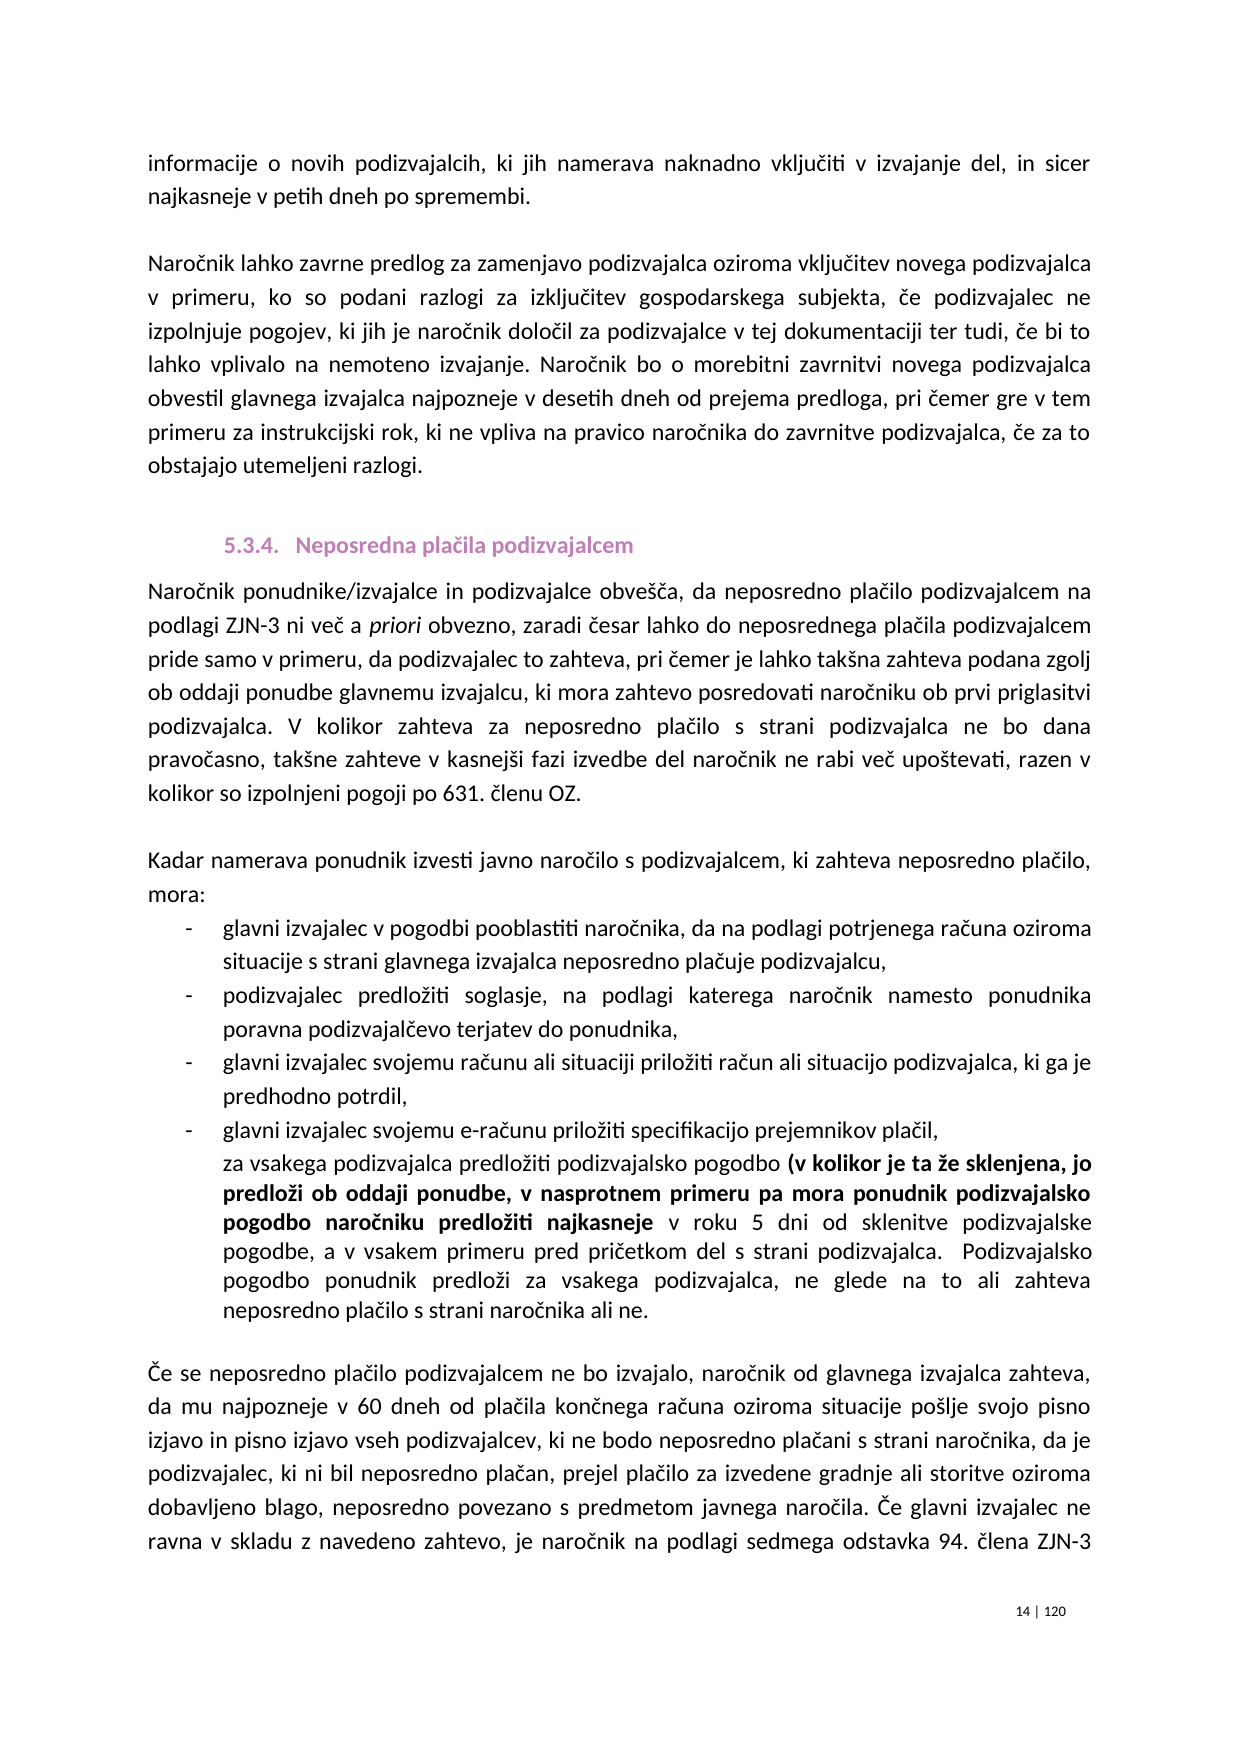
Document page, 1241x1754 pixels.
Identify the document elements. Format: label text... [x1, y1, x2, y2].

text Kadar namerava ponudnik izvesti javno naročilo s podizvajalcem, ki zahteva neposredno plačilo, mora: [148, 846, 1093, 908]
text Naročnik lahko zavrne predlog za zamenjavo podizvajalca oziroma vključitev novega podizvajalca v primeru, ko so podani razlogi za izključitev gospodarskega subjekta, če podizvajalec ne izpolnjuje pogojev, ki jih je naročnik določil za podizvajalce v tej dokumentaciji ter tudi, če bi to lahko vplivalo na nemoteno izvajanje. Naročnik bo o morebitni zavrnitvi novega podizvajalca obvestil glavnega izvajalca najpozneje v desetih dneh od prejema predloga, pri čemer gre v tem primeru za instrukcijski rok, ki ne vpliva na pravico naročnika do zavrnitve podizvajalca, če za to obstajajo utemeljeni razlogi. [148, 248, 1093, 480]
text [148, 1358, 1093, 1555]
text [148, 148, 1093, 211]
list glavni izvajalec v pogodbi pooblastiti naročnika, da na podlagi potrjenega računa oziroma situacije s strani glavnega izvajalca neposredno plačuje podizvajalcu, [185, 913, 1093, 976]
list za vsakega podizvajalca predložiti podizvajalsko pogodbo (v kolikor je ta že sklenjena, jo predloži ob oddaji ponudbe, v nasprotnem primeru pa mora ponudnik podizvajalsko pogodbo naročniku predložiti najkasneje v roku 5 dni od sklenitve podizvajalske pogodbe, a v vsakem primeru pred pričetkom del s strani podizvajalca. Podizvajalsko pogodbo ponudnik predloži za vsakega podizvajalca, ne glede na to ali zahteva neposredno plačilo s strani naročnika ali ne. [223, 1148, 1093, 1324]
list glavni izvajalec svojemu računu ali situaciji priložiti račun ali situacijo podizvajalca, ki ga je predhodno potrdil, [185, 1047, 1093, 1110]
list podizvajalec predložiti soglasje, na podlagi katerega naročnik namesto ponudnika poravna podizvajalčevo terjatev do ponudnika, [185, 980, 1093, 1043]
subtitle Neposredna plačila podizvajalcem [224, 530, 1093, 559]
list glavni izvajalec svojemu e-računu priložiti specifikacijo prejemnikov plačil, [185, 1115, 1093, 1144]
text Naročnik ponudnike/izvajalce in podizvajalce obvešča, da neposredno plačilo podizvajalcem na podlagi ZJN-3 ni več a priori obvezno, zaradi česar lahko do neposrednega plačila podizvajalcem pride samo v primeru, da podizvajalec to zahteva, pri čemer je lahko takšna zahteva podana zgolj ob oddaji ponudbe glavnemu izvajalcu, ki mora zahtevo posredovati naročniku ob prvi priglasitvi podizvajalca. V kolikor zahteva za neposredno plačilo s strani podizvajalca ne bo dana pravočasno, takšne zahteve v kasnejši fazi izvedbe del naročnik ne rabi več upoštevati, razen v kolikor so izpolnjeni pogoji po 631. členu OZ. [148, 576, 1093, 807]
